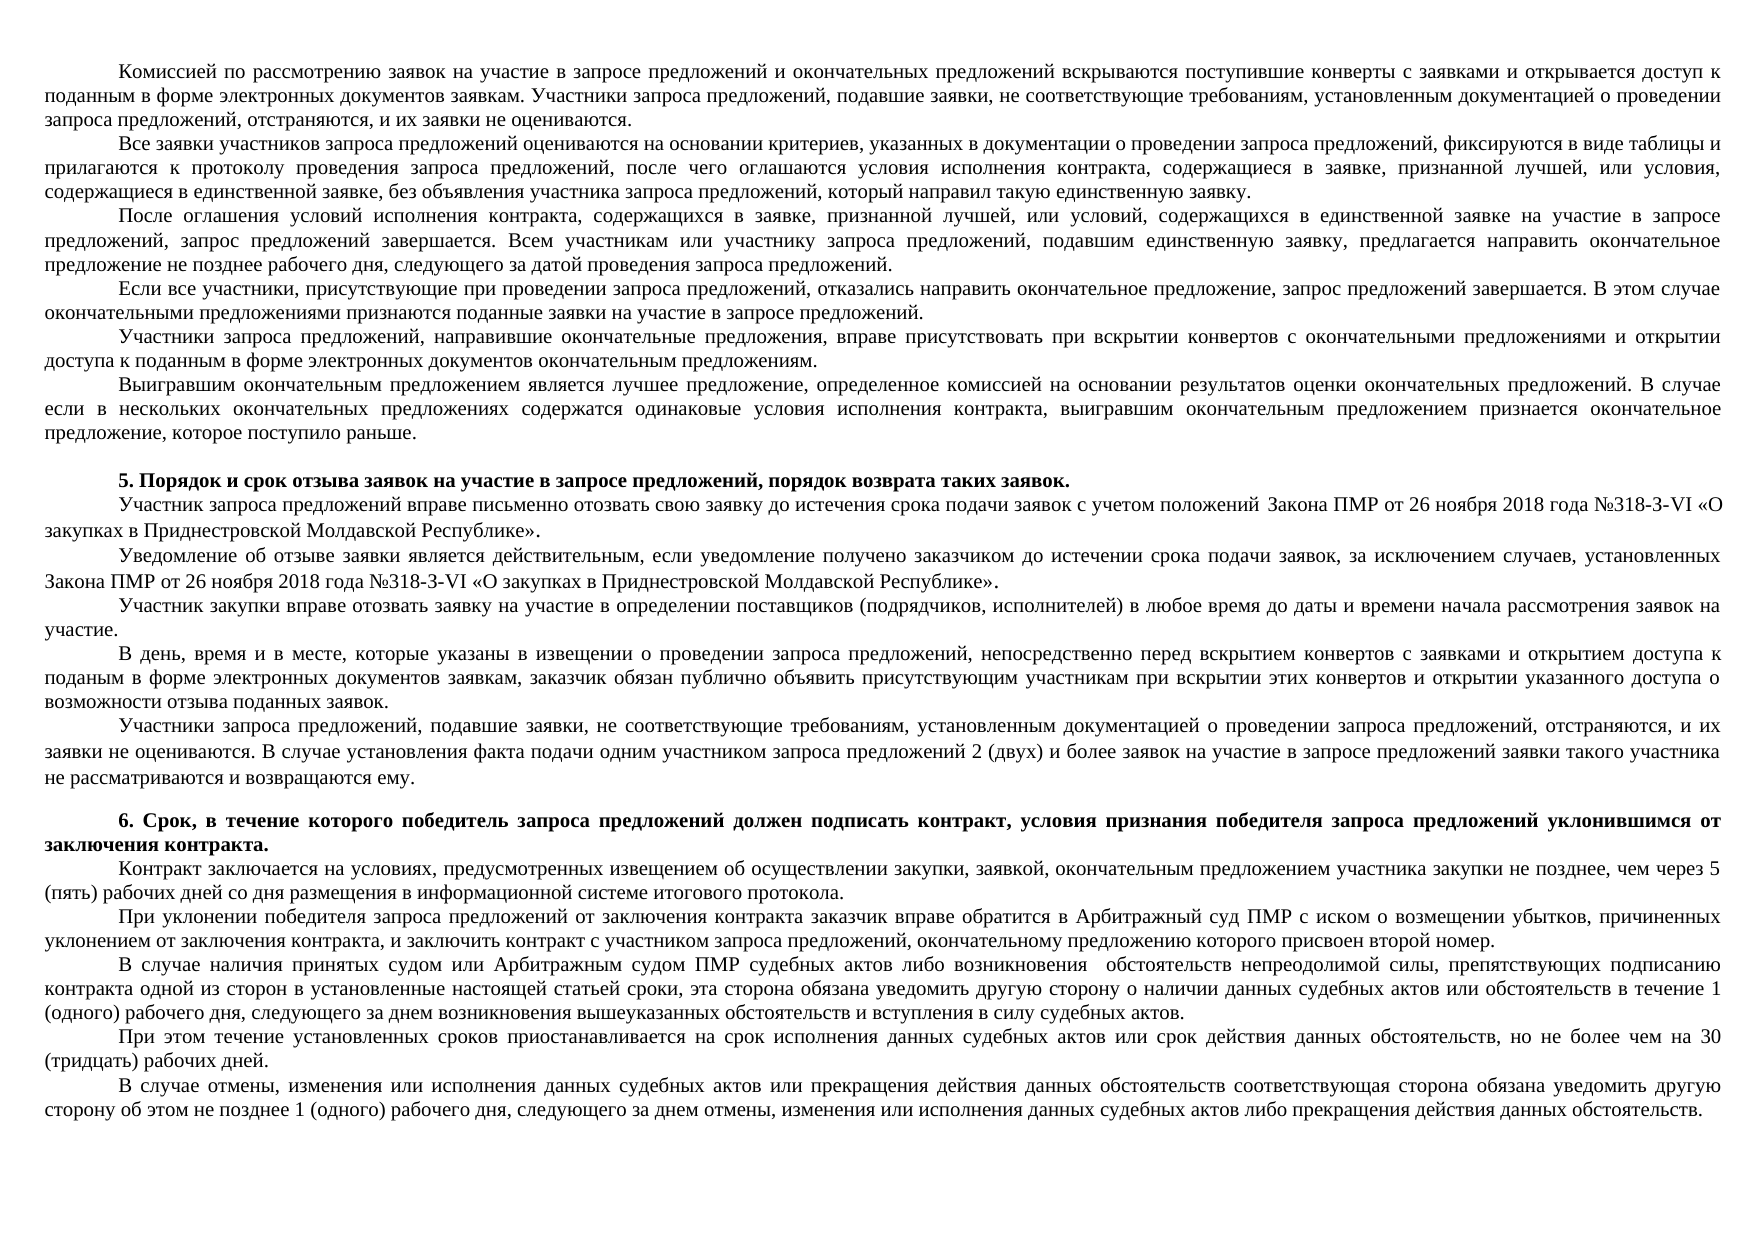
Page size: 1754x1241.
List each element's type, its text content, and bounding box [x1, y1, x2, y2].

text Контракт заключается на условиях, предусмотренных извещением об осуществлении закупки, заявкой, окончательным предложением участника закупки не позднее, чем через 5 (пять) рабочих дней со дня размещения в информационной системе итогового протокола. [44, 856, 1723, 904]
text В случае отмены, изменения или исполнения данных судебных актов или прекращения действия данных обстоятельств соответствующая сторона обязана уведомить другую сторону об этом не позднее 1 (одного) рабочего дня, следующего за днем отмены, изменения или исполнения данных судебных актов либо прекращения действия данных обстоятельств. [44, 1072, 1723, 1121]
text Уведомление об отзыве заявки является действительным, если уведомление получено заказчиком до истечении срока подачи заявок, за исключением случаев, установленных Закона ПМР от 26 ноября 2018 года №318-З-VI «О закупках в Приднестровской Молдавской Республике». [44, 543, 1723, 593]
text Комиссией по рассмотрению заявок на участие в запросе предложений и окончательных предложений вскрываются поступившие конверты с заявками и открывается доступ к поданным в форме электронных документов заявкам. Участники запроса предложений, подавшие заявки, не соответствующие требованиям, установленным документацией о проведении запроса предложений, отстраняются, и их заявки не оцениваются. [44, 59, 1723, 131]
text После оглашения условий исполнения контракта, содержащихся в заявке, признанной лучшей, или условий, содержащихся в единственной заявке на участие в запросе предложений, запрос предложений завершается. Всем участникам или участнику запроса предложений, подавшим единственную заявку, предлагается направить окончательное предложение не позднее рабочего дня, следующего за датой проведения запроса предложений. [44, 203, 1723, 276]
text Выигравшим окончательным предложением является лучшее предложение, определенное комиссией на основании результатов оценки окончательных предложений. В случае если в нескольких окончательных предложениях содержатся одинаковые условия исполнения контракта, выигравшим окончательным предложением признается окончательное предложение, которое поступило раньше. [44, 372, 1723, 444]
text При этом течение установленных сроков приостанавливается на срок исполнения данных судебных актов или срок действия данных обстоятельств, но не более чем на 30 (тридцать) рабочих дней. [44, 1024, 1723, 1072]
text Участники запроса предложений, подавшие заявки, не соответствующие требованиям, установленным документацией о проведении запроса предложений, отстраняются, и их заявки не оцениваются. В случае установления факта подачи одним участником запроса предложений 2 (двух) и более заявок на участие в запросе предложений заявки такого участника не рассматриваются и возвращаются ему. [44, 713, 1723, 789]
text В случае наличия принятых судом или Арбитражным судом ПМР судебных актов либо возникновения обстоятельств непреодолимой силы, препятствующих подписанию контракта одной из сторон в установленные настоящей статьей сроки, эта сторона обязана уведомить другую сторону о наличии данных судебных актов или обстоятельств в течение 1 (одного) рабочего дня, следующего за днем возникновения вышеуказанных обстоятельств и вступления в силу судебных актов. [44, 952, 1723, 1024]
text 6. Срок, в течение которого победитель запроса предложений должен подписать контракт, условия признания победителя запроса предложений уклонившимся от заключения контракта. [44, 808, 1723, 856]
text Все заявки участников запроса предложений оцениваются на основании критериев, указанных в документации о проведении запроса предложений, фиксируются в виде таблицы и прилагаются к протоколу проведения запроса предложений, после чего оглашаются условия исполнения контракта, содержащиеся в заявке, признанной лучшей, или условия, содержащиеся в единственной заявке, без объявления участника запроса предложений, который направил такую единственную заявку. [44, 131, 1723, 203]
text В день, время и в месте, которые указаны в извещении о проведении запроса предложений, непосредственно перед вскрытием конвертов с заявками и открытием доступа к поданым в форме электронных документов заявкам, заказчик обязан публично объявить присутствующим участникам при вскрытии этих конвертов и открытии указанного доступа о возможности отзыва поданных заявок. [44, 641, 1723, 713]
text Участник закупки вправе отозвать заявку на участие в определении поставщиков (подрядчиков, исполнителей) в любое время до даты и времени начала рассмотрения заявок на участие. [44, 593, 1723, 641]
text Участник запроса предложений вправе письменно отозвать свою заявку до истечения срока подачи заявок с учетом положений Закона ПМР от 26 ноября 2018 года №318-З-VI «О закупках в Приднестровской Молдавской Республике». [44, 492, 1723, 543]
text Если все участники, присутствующие при проведении запроса предложений, отказались направить окончательное предложение, запрос предложений завершается. В этом случае окончательными предложениями признаются поданные заявки на участие в запросе предложений. [44, 276, 1723, 324]
text При уклонении победителя запроса предложений от заключения контракта заказчик вправе обратится в Арбитражный суд ПМР с иском о возмещении убытков, причиненных уклонением от заключения контракта, и заключить контракт с участником запроса предложений, окончательному предложению которого присвоен второй номер. [44, 904, 1723, 952]
text 5. Порядок и срок отзыва заявок на участие в запросе предложений, порядок возврата таких заявок. [44, 468, 1723, 492]
text Участники запроса предложений, направившие окончательные предложения, вправе присутствовать при вскрытии конвертов с окончательными предложениями и открытии доступа к поданным в форме электронных документов окончательным предложениям. [44, 324, 1723, 372]
